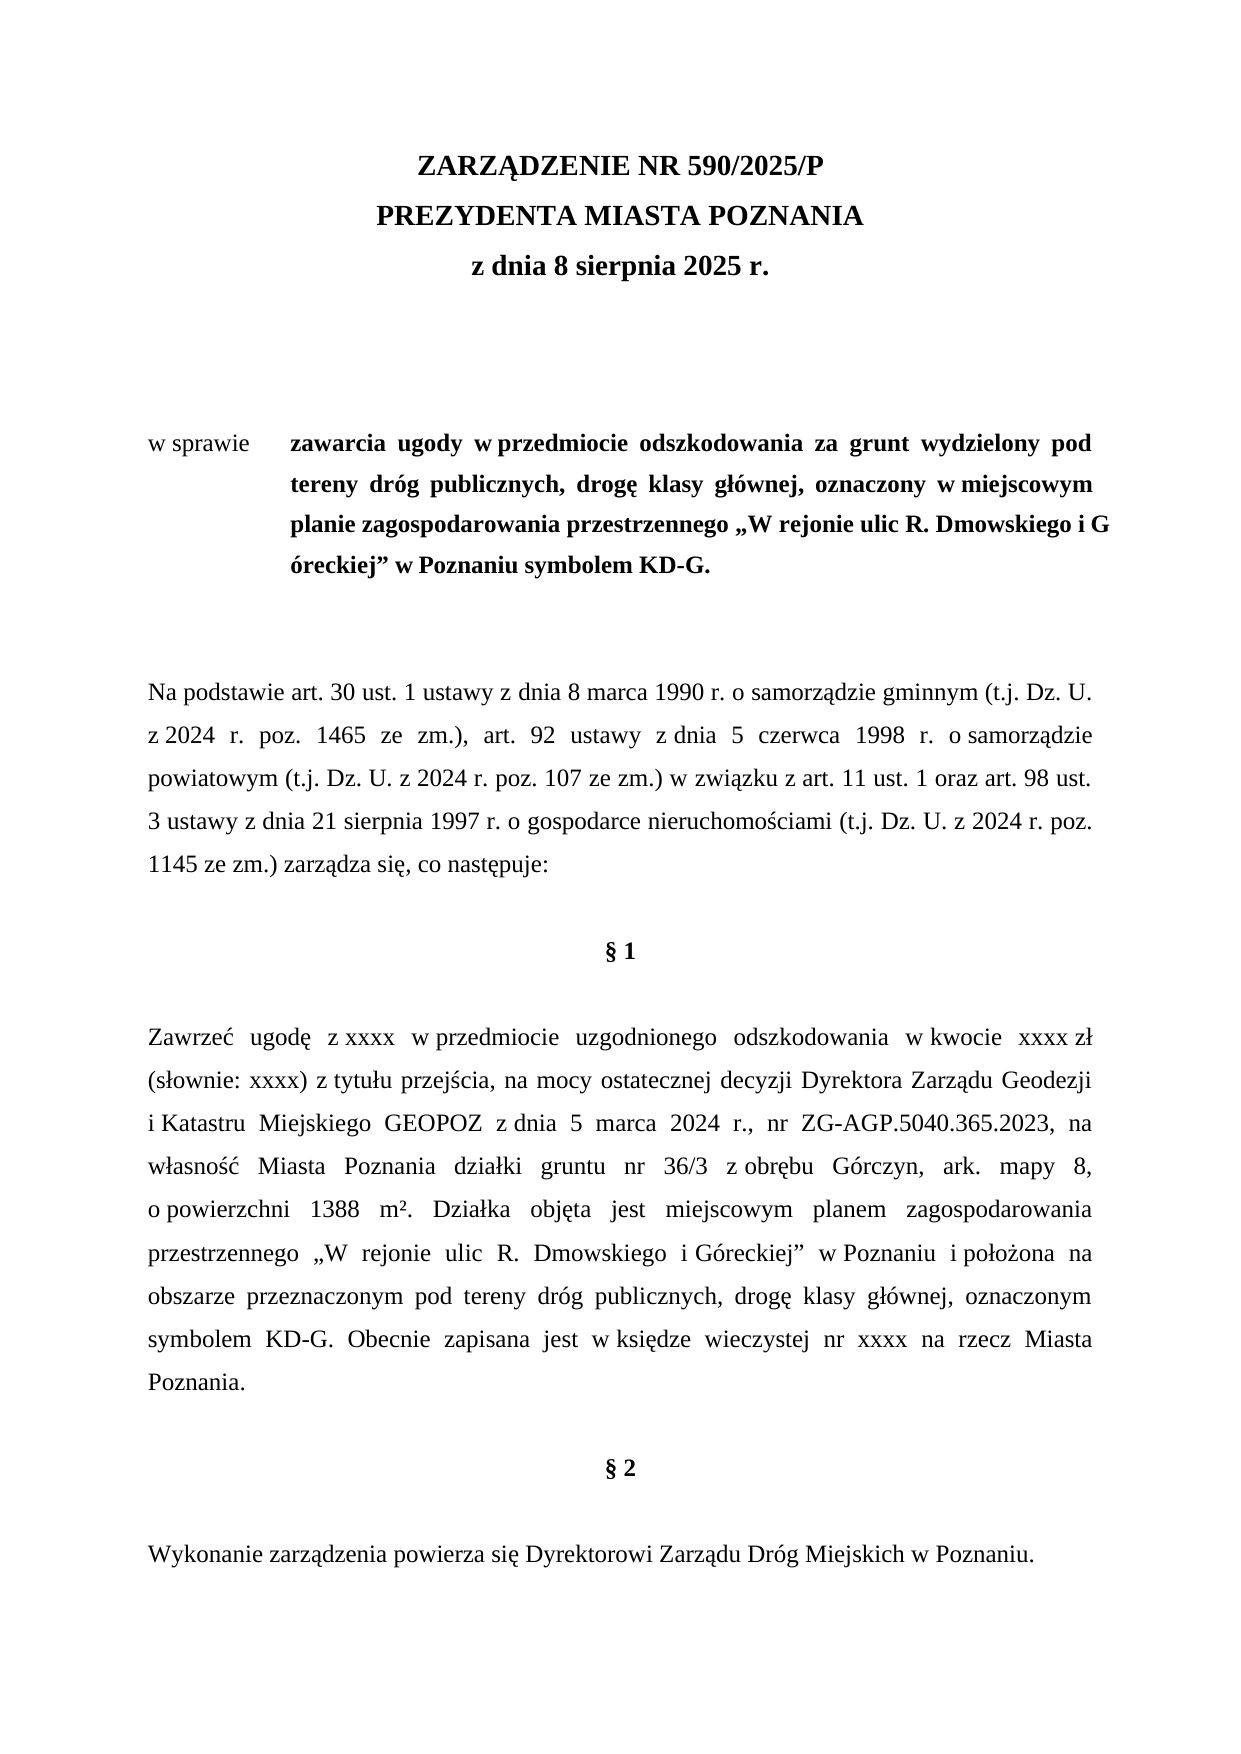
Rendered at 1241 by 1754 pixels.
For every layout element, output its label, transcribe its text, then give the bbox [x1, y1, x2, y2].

text Wykonanie zarządzenia powierza się Dyrektorowi Zarządu Dróg Miejskich w Poznaniu. [148, 1539, 1093, 1568]
subtitle PREZYDENTA MIASTA POZNANIA [148, 198, 1093, 231]
text Zawrzeć ugodę z xxxx w przedmiocie uzgodnionego odszkodowania w kwocie xxxx zł (słownie: xxxx) z tytułu przejścia, na mocy ostatecznej decyzji Dyrektora Zarządu Geodezji i Katastru Miejskiego GEOPOZ z dnia 5 marca 2024 r., nr ZG-AGP.5040.365.2023, na własność Miasta Poznania działki gruntu nr 36/3 z obrębu Górczyn, ark. mapy 8, o powierzchni 1388 m². Działka objęta jest miejscowym planem zagospodarowania przestrzennego „W rejonie ulic R. Dmowskiego i Góreckiej” w Poznaniu i położona na obszarze przeznaczonym pod tereny dróg publicznych, drogę klasy głównej, oznaczonym symbolem KD-G. Obecnie zapisana jest w księdze wieczystej nr xxxx na rzecz Miasta Poznania. [148, 1022, 1093, 1396]
text z dnia 8 sierpnia 2025 r. [148, 248, 1093, 282]
text § 1 [148, 936, 1093, 964]
table_header zawarcia ugody w przedmiocie odszkodowania za grunt wydzielony pod tereny dróg publicznych, drogę klasy głównej, oznaczony w miejscowym planie zagospodarowania przestrzennego „W rejonie ulic R. Dmowskiego i Góreckiej” w Poznaniu symbolem KD-G. [279, 428, 1104, 591]
table_header w sprawie [136, 428, 279, 591]
subtitle ZARZĄDZENIE NR 590/2025/P [148, 148, 1093, 181]
text § 2 [148, 1453, 1093, 1482]
text Na podstawie art. 30 ust. 1 ustawy z dnia 8 marca 1990 r. o samorządzie gminnym (t.j. Dz. U. z 2024 r. poz. 1465 ze zm.), art. 92 ustawy z dnia 5 czerwca 1998 r. o samorządzie powiatowym (t.j. Dz. U. z 2024 r. poz. 107 ze zm.) w związku z art. 11 ust. 1 oraz art. 98 ust. 3 ustawy z dnia 21 sierpnia 1997 r. o gospodarce nieruchomościami (t.j. Dz. U. z 2024 r. poz. 1145 ze zm.) zarządza się, co następuje: [148, 677, 1093, 878]
